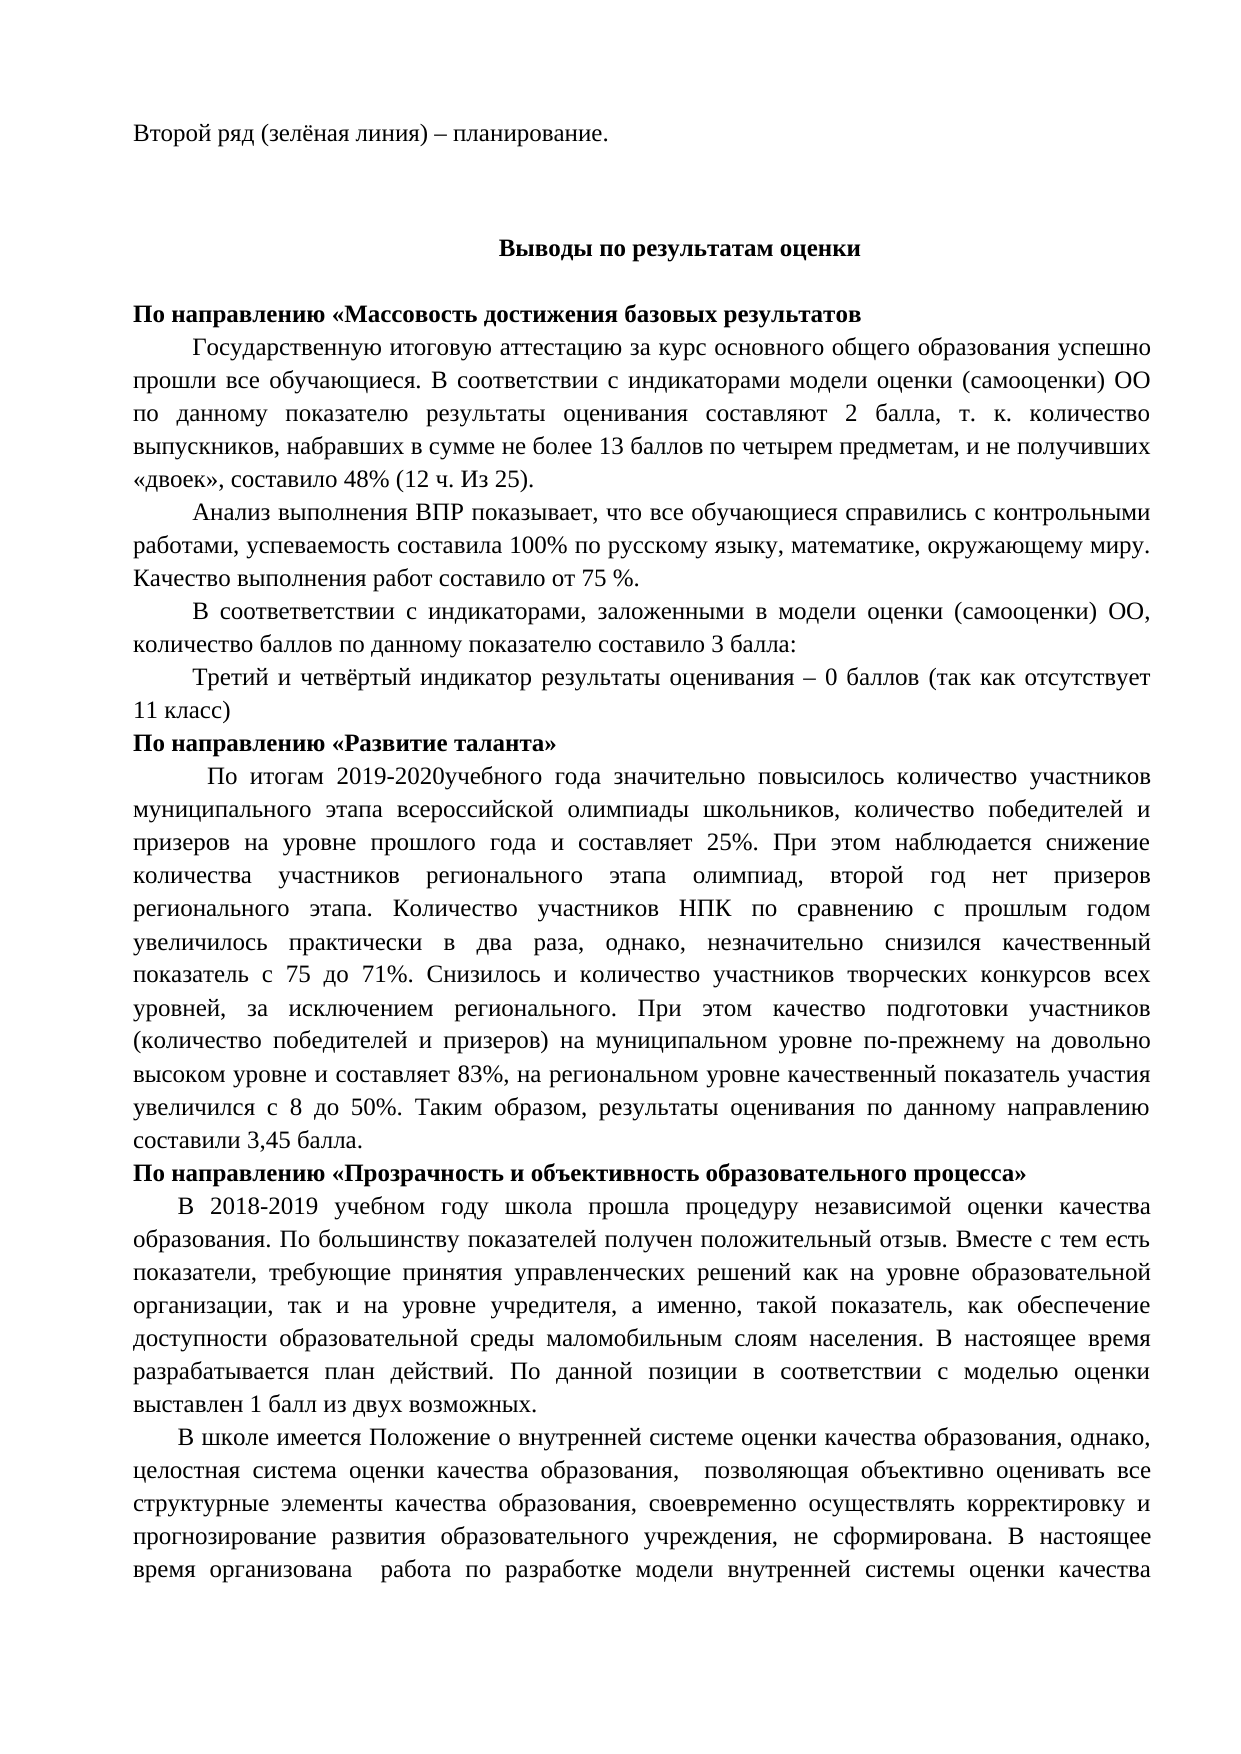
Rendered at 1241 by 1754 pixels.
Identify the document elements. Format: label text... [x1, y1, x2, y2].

text По направлению «Развитие таланта» [133, 728, 1152, 757]
text Выводы по результатам оценки [208, 233, 1152, 262]
text В соответветствии с индикаторами, заложенными в модели оценки (самооценки) ОО, количество баллов по данному показателю составило 3 балла: [133, 596, 1152, 658]
text Третий и четвёртый индикатор результаты оценивания – 0 баллов (так как отсутствует 11 класс) [133, 662, 1152, 724]
text Государственную итоговую аттестацию за курс основного общего образования успешно прошли все обучающиеся. В соответствии с индикаторами модели оценки (самооценки) ОО по данному показателю результаты оценивания составляют 2 балла, т. к. количество выпускников, набравших в сумме не более 13 баллов по четырем предметам, и не получивших «двоек», составило 48% (12 ч. Из 25). [133, 332, 1152, 493]
list По итогам 2019-2020учебного года значительно повысилось количество участников муниципального этапа всероссийской олимпиады школьников, количество победителей и призеров на уровне прошлого года и составляет 25%. При этом наблюдается снижение количества участников регионального этапа олимпиад, второй год нет призеров регионального этапа. Количество участников НПК по сравнению с прошлым годом увеличилось практически в два раза, однако, незначительно снизился качественный показатель с 75 до 71%. Снизилось и количество участников творческих конкурсов всех уровней, за исключением регионального. При этом качество подготовки участников (количество победителей и призеров) на муниципальном уровне по-прежнему на довольно высоком уровне и составляет 83%, на региональном уровне качественный показатель участия увеличился с 8 до 50%. Таким образом, результаты оценивания по данному направлению составили 3,45 балла. [133, 761, 1152, 1153]
text По направлению «Прозрачность и объективность образовательного процесса» [133, 1158, 1152, 1186]
text Второй ряд (зелёная линия) – планирование. [133, 118, 1152, 147]
text По направлению «Массовость достижения базовых результатов [133, 299, 1152, 328]
text В 2018-2019 учебном году школа прошла процедуру независимой оценки качества образования. По большинству показателей получен положительный отзыв. Вместе с тем есть показатели, требующие принятия управленческих решений как на уровне образовательной организации, так и на уровне учредителя, а именно, такой показатель, как обеспечение доступности образовательной среды маломобильным слоям населения. В настоящее время разрабатывается план действий. По данной позиции в соответствии с моделью оценки выставлен 1 балл из двух возможных. [133, 1191, 1152, 1418]
text Анализ выполнения ВПР показывает, что все обучающиеся справились с контрольными работами, успеваемость составила 100% по русскому языку, математике, окружающему миру. Качество выполнения работ составило от 75 %. [133, 497, 1152, 592]
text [133, 1517, 1152, 1583]
